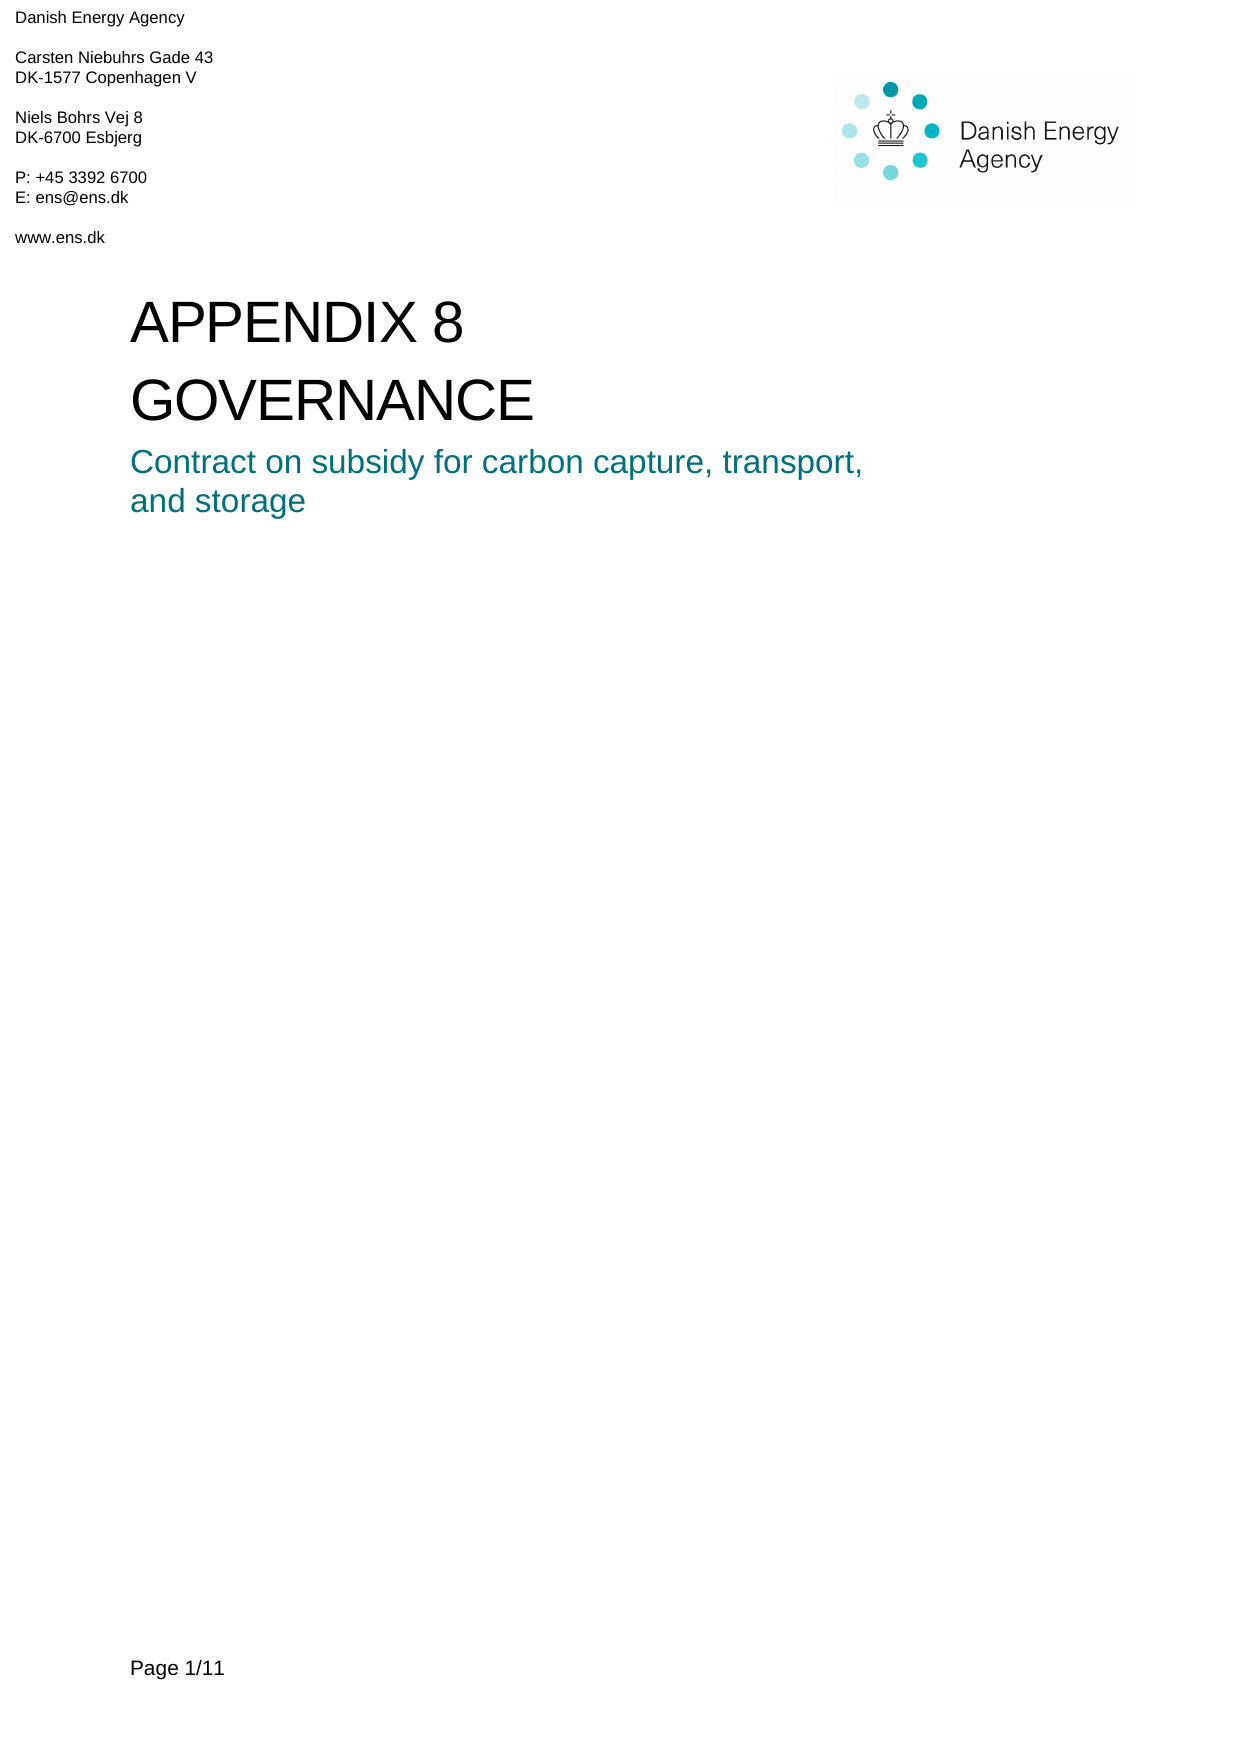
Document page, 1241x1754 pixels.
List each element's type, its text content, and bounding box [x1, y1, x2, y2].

picture [833, 73, 1135, 205]
title GOVERNANCE [130, 365, 901, 432]
title APPENDIX 8 [130, 288, 901, 355]
text Contract on subsidy for carbon capture, transport, and storage [130, 442, 901, 519]
